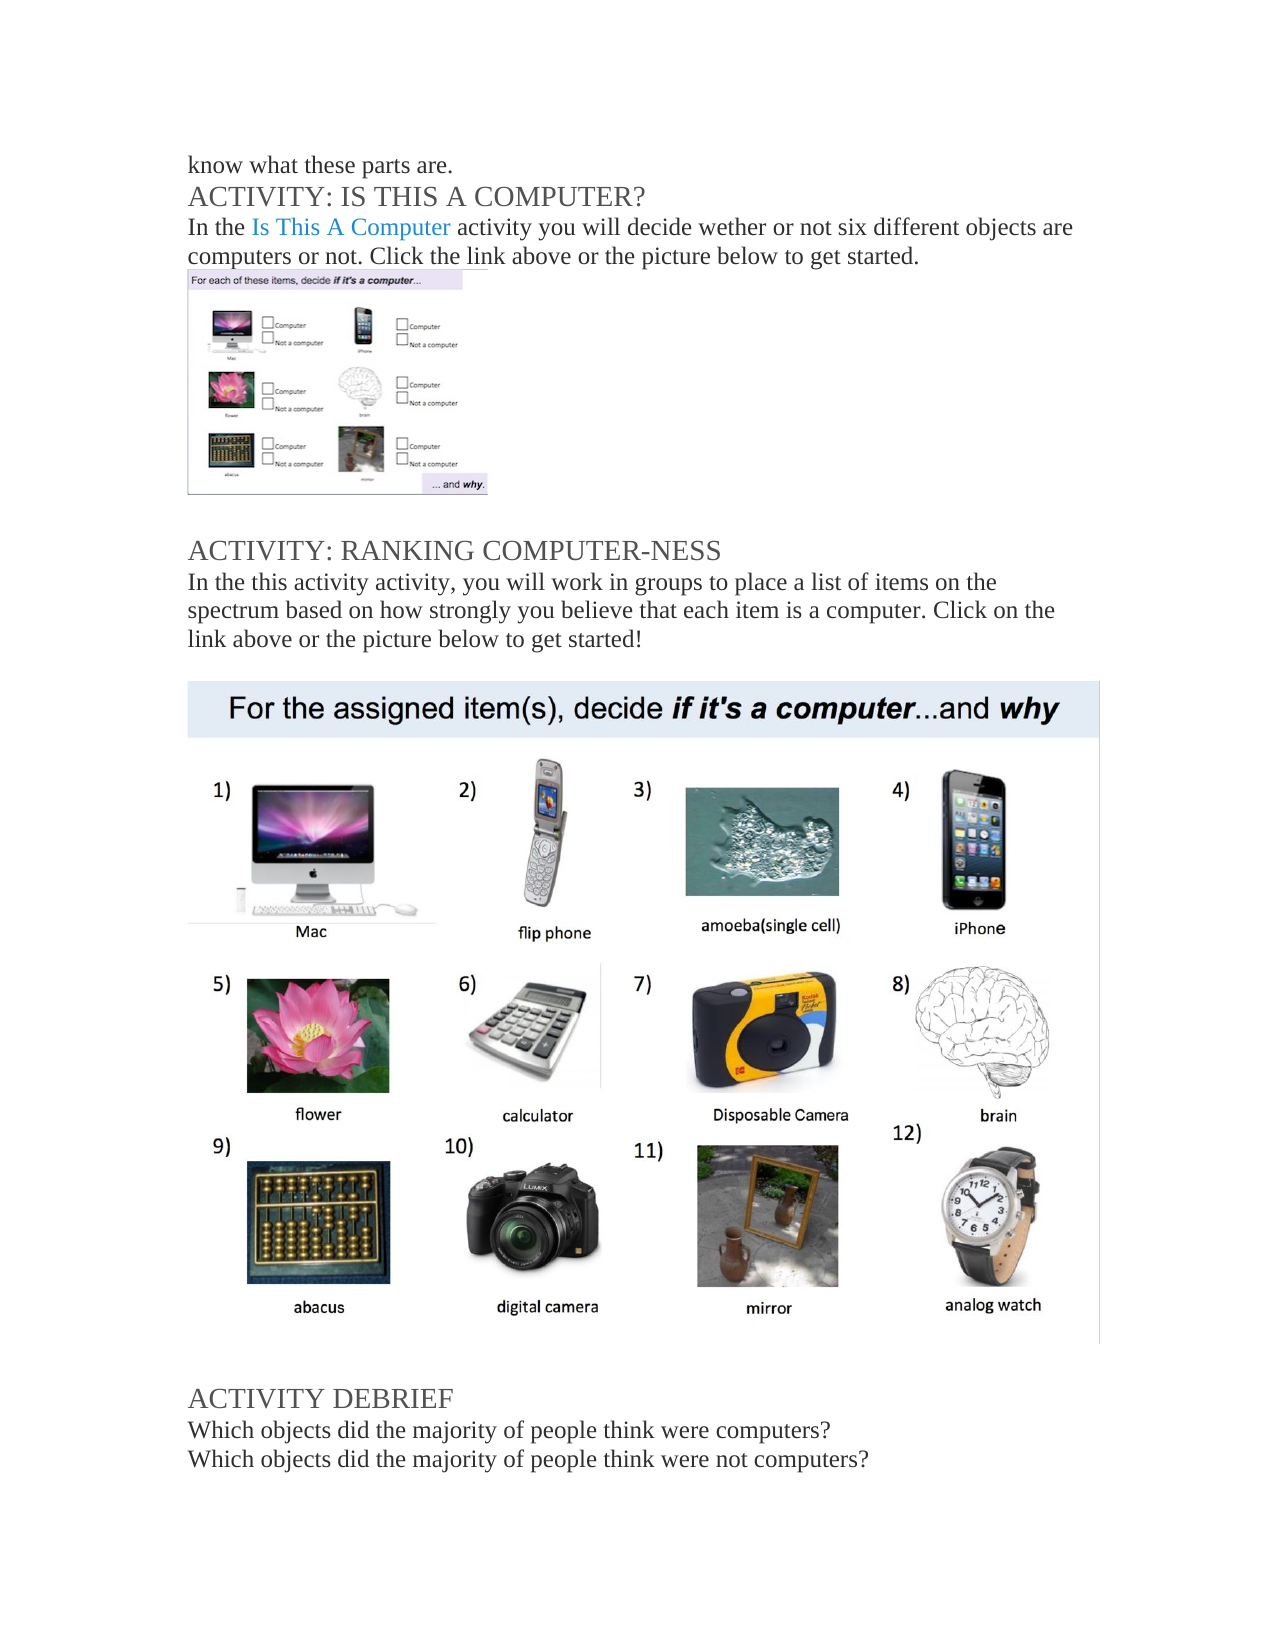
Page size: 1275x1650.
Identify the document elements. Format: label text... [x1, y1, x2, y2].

picture [187, 269, 488, 495]
text Which objects did the majority of people think were computers? [187, 1415, 1087, 1444]
text In the this activity activity, you will work in groups to place a list of items on the spectrum based on how strongly you believe that each item is a computer. Click on the link above or the picture below to get started! [187, 567, 1087, 653]
text Which objects did the majority of people think were not computers? [187, 1444, 1087, 1472]
picture [187, 681, 1100, 1344]
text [187, 150, 1087, 179]
text ACTIVITY DEBRIEF [187, 1381, 1087, 1415]
text ACTIVITY: RANKING COMPUTER-NESS [187, 533, 1087, 567]
text In the Is This A Computer activity you will decide wether or not six different objects are computers or not. Click the link above or the picture below to get started. [187, 212, 1087, 270]
text ACTIVITY: IS THIS A COMPUTER? [187, 179, 1087, 212]
